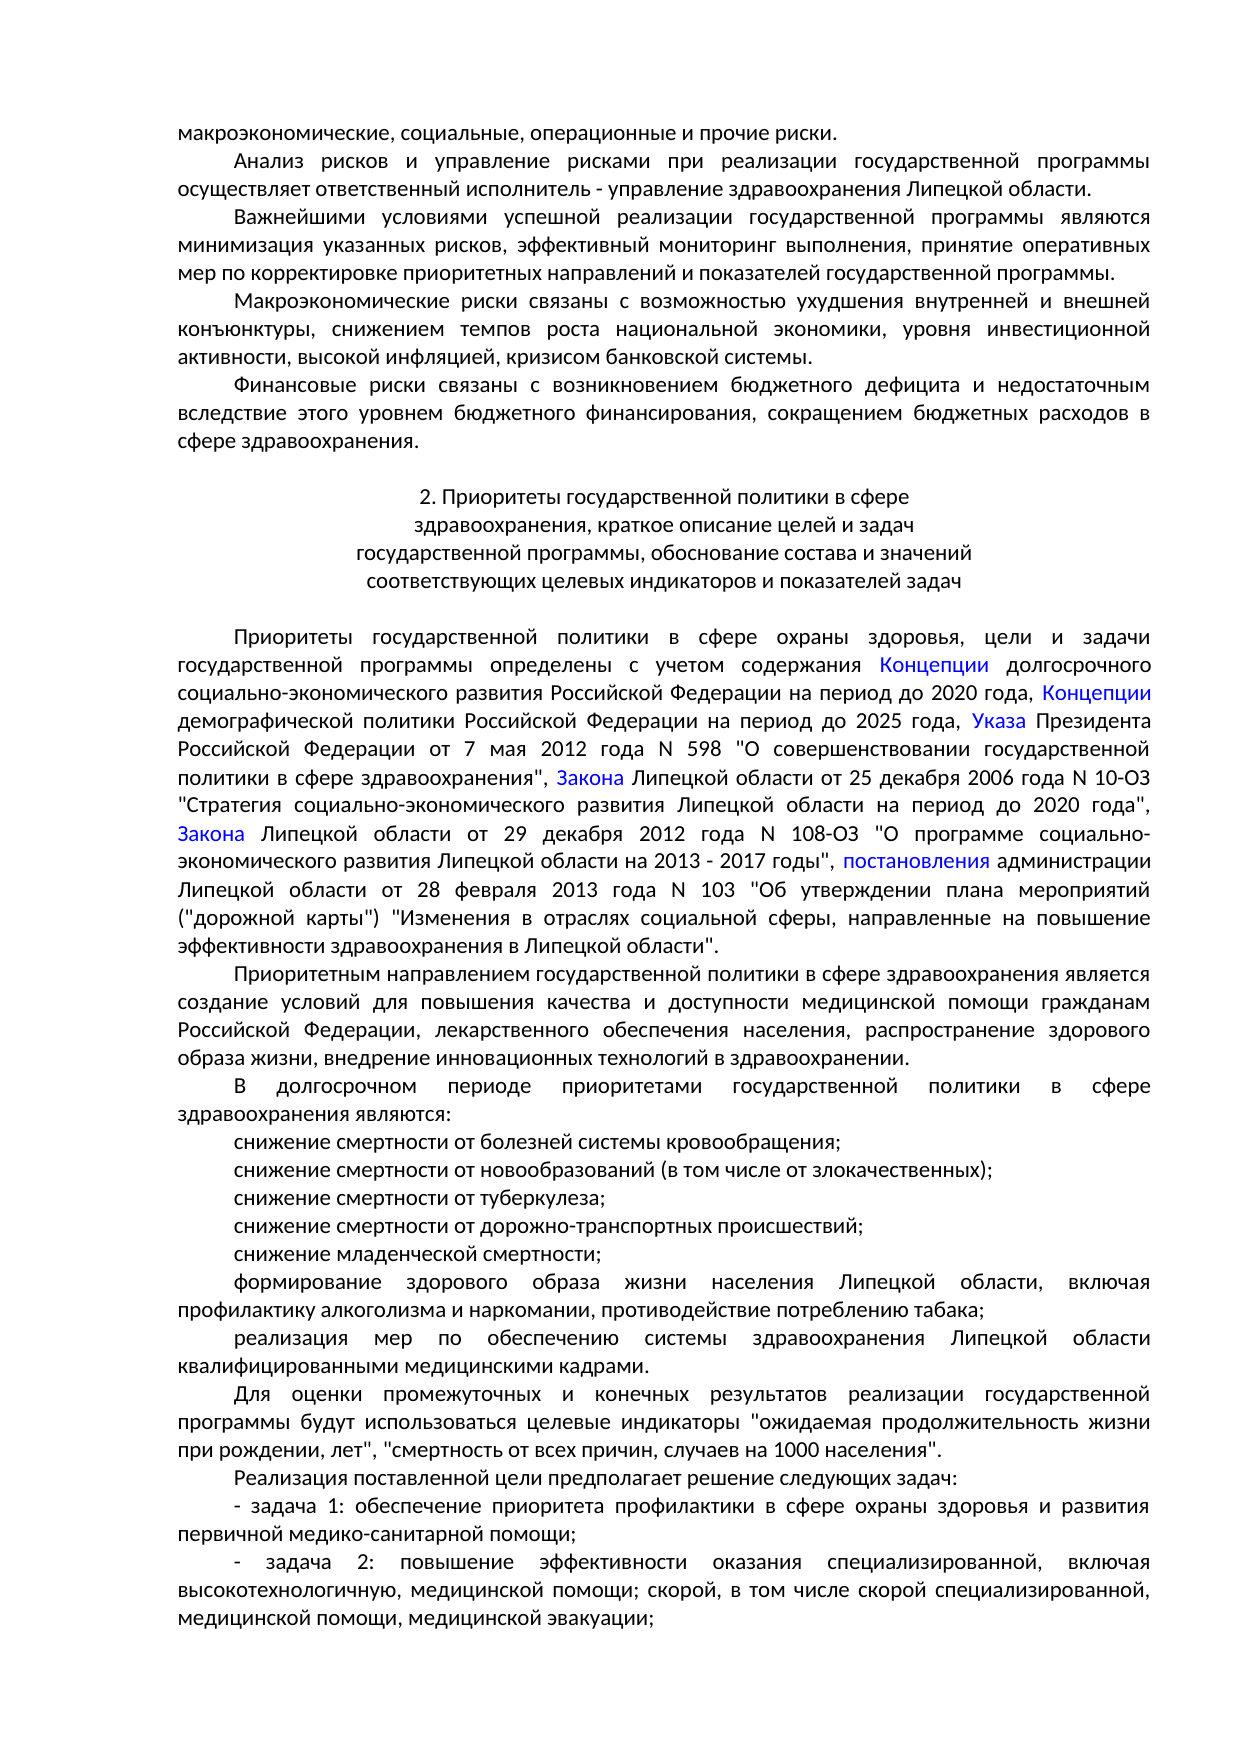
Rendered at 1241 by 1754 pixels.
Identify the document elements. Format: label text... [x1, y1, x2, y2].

text снижение смертности от болезней системы кровообращения; [177, 1127, 1152, 1155]
text здравоохранения, краткое описание целей и задач [177, 510, 1152, 538]
text Реализация поставленной цели предполагает решение следующих задач: [177, 1463, 1152, 1491]
text формирование здорового образа жизни населения Липецкой области, включая профилактику алкоголизма и наркомании, противодействие потреблению табака; [177, 1267, 1152, 1323]
text 2. Приоритеты государственной политики в сфере [177, 482, 1152, 510]
text снижение смертности от дорожно-транспортных происшествий; [177, 1211, 1152, 1239]
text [177, 118, 1152, 146]
text Финансовые риски связаны с возникновением бюджетного дефицита и недостаточным вследствие этого уровнем бюджетного финансирования, сокращением бюджетных расходов в сфере здравоохранения. [177, 370, 1152, 454]
text Важнейшими условиями успешной реализации государственной программы являются минимизация указанных рисков, эффективный мониторинг выполнения, принятие оперативных мер по корректировке приоритетных направлений и показателей государственной программы. [177, 202, 1152, 286]
text соответствующих целевых индикаторов и показателей задач [177, 566, 1152, 594]
text Анализ рисков и управление рисками при реализации государственной программы осуществляет ответственный исполнитель - управление здравоохранения Липецкой области. [177, 146, 1152, 202]
text В долгосрочном периоде приоритетами государственной политики в сфере здравоохранения являются: [177, 1071, 1152, 1127]
text Приоритетным направлением государственной политики в сфере здравоохранения является создание условий для повышения качества и доступности медицинской помощи гражданам Российской Федерации, лекарственного обеспечения населения, распространение здорового образа жизни, внедрение инновационных технологий в здравоохранении. [177, 959, 1152, 1071]
text - задача 2: повышение эффективности оказания специализированной, включая высокотехнологичную, медицинской помощи; скорой, в том числе скорой специализированной, медицинской помощи, медицинской эвакуации; [177, 1547, 1152, 1631]
text снижение смертности от новообразований (в том числе от злокачественных); [177, 1155, 1152, 1183]
text снижение смертности от туберкулеза; [177, 1183, 1152, 1211]
text государственной программы, обоснование состава и значений [177, 538, 1152, 566]
text снижение младенческой смертности; [177, 1239, 1152, 1267]
text реализация мер по обеспечению системы здравоохранения Липецкой области квалифицированными медицинскими кадрами. [177, 1323, 1152, 1379]
text Для оценки промежуточных и конечных результатов реализации государственной программы будут использоваться целевые индикаторы "ожидаемая продолжительность жизни при рождении, лет", "смертность от всех причин, случаев на 1000 населения". [177, 1379, 1152, 1463]
text Макроэкономические риски связаны с возможностью ухудшения внутренней и внешней конъюнктуры, снижением темпов роста национальной экономики, уровня инвестиционной активности, высокой инфляцией, кризисом банковской системы. [177, 286, 1152, 370]
text Приоритеты государственной политики в сфере охраны здоровья, цели и задачи государственной программы определены с учетом содержания Концепции долгосрочного социально-экономического развития Российской Федерации на период до 2020 года, Концепции демографической политики Российской Федерации на период до 2025 года, Указа Президента Российской Федерации от 7 мая 2012 года N 598 "О совершенствовании государственной политики в сфере здравоохранения", Закона Липецкой области от 25 декабря 2006 года N 10-ОЗ "Стратегия социально-экономического развития Липецкой области на период до 2020 года", Закона Липецкой области от 29 декабря 2012 года N 108-ОЗ "О программе социально-экономического развития Липецкой области на 2013 - 2017 годы", постановления администрации Липецкой области от 28 февраля 2013 года N 103 "Об утверждении плана мероприятий ("дорожной карты") "Изменения в отраслях социальной сферы, направленные на повышение эффективности здравоохранения в Липецкой области". [177, 622, 1152, 959]
text - задача 1: обеспечение приоритета профилактики в сфере охраны здоровья и развития первичной медико-санитарной помощи; [177, 1491, 1152, 1547]
